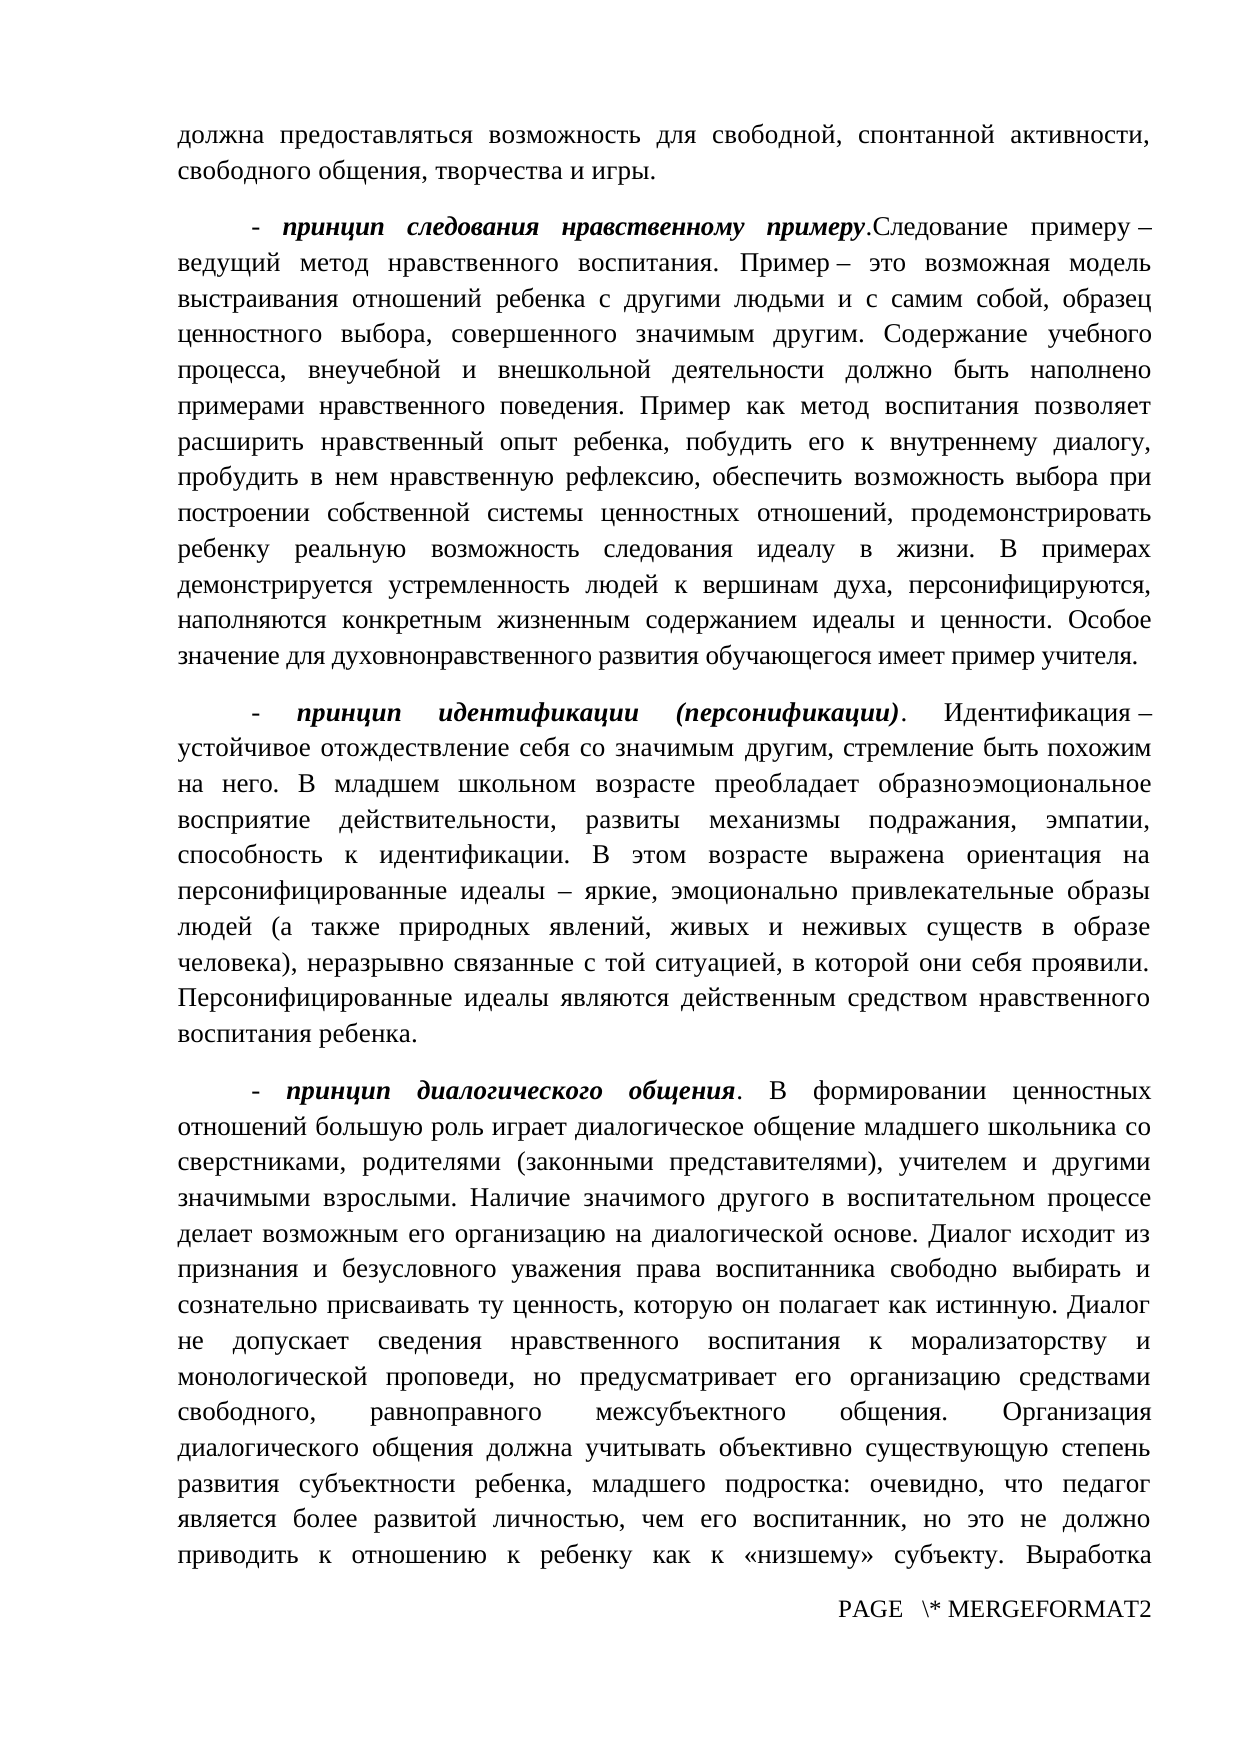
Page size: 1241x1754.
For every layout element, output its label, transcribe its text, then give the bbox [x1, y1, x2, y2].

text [177, 1074, 1152, 1569]
text - принцип следования нравственному примеру.Следование примеру – ведущий метод нравственного воспитания. Пример – это возможная модель выстраивания отношений ребенка с другими людьми и с самим собой, образец ценностного выбора, совершенного значимым другим. Содержание учебного процесса, внеучебной и внешкольной деятельности должно быть наполнено примерами нравственного поведения. Пример как метод воспитания позволяет расширить нравственный опыт ребенка, побудить его к внутреннему диалогу, пробудить в нем нравственную рефлексию, обеспечить возможность выбора при построении собственной системы ценностных отношений, продемонстрировать ребенку реальную возможность следования идеалу в жизни. В примерах демонстрируется устремленность людей к вершинам духа, персонифицируются, наполняются конкретным жизненным содержанием идеалы и ценности. Особое значение для духовно­нравственного развития обучающегося имеет пример учителя. [177, 210, 1152, 670]
text - принцип идентификации (персонификации). Идентификация – устойчивое отождествление себя со значимым другим, стремление быть похожим на него. В младшем школьном возрасте преобладает образно­эмоциональное восприятие действительности, развиты механизмы подражания, эмпатии, способность к идентификации. В этом возрасте выражена ориентация на персонифицированные идеалы – яркие, эмоционально привлекательные образы людей (а также природных явлений, живых и неживых существ в образе человека), неразрывно связанные с той ситуацией, в которой они себя проявили. Персонифицированные идеалы являются действенным средством нравственного воспитания ребенка. [177, 696, 1152, 1048]
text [177, 118, 1152, 185]
